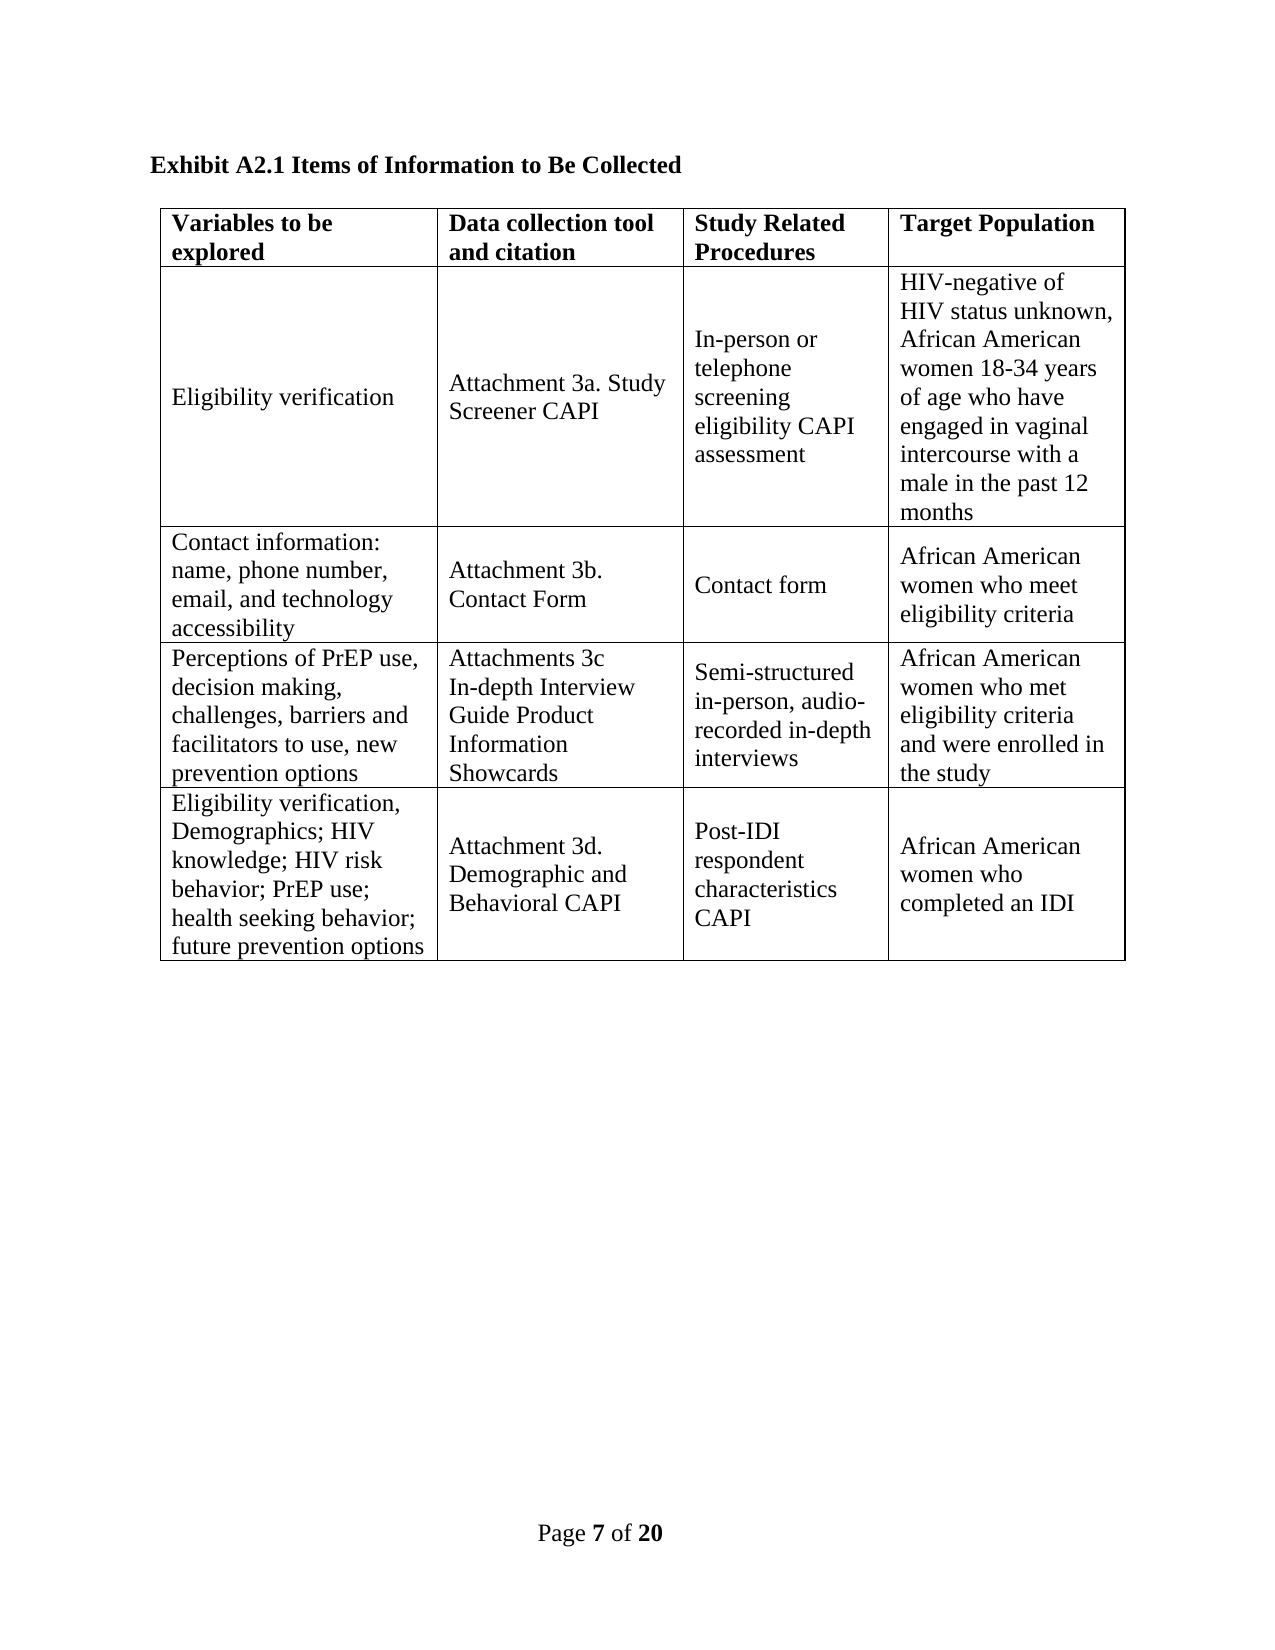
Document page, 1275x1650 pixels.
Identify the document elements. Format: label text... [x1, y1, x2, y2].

table_cell Attachment 3d. Demographic and Behavioral CAPI [438, 788, 683, 960]
table_cell HIV-negative of HIV status unknown, African American women 18-34 years of age who have engaged in vaginal intercourse with a male in the past 12 months [889, 267, 1124, 526]
table_cell In-person or telephone screening eligibility CAPI assessment [684, 267, 888, 526]
table_cell Attachment 3b. Contact Form [438, 527, 683, 642]
table_cell Perceptions of PrEP use, decision making, challenges, barriers and facilitators to use, new prevention options [161, 643, 437, 787]
table_cell Post-IDI respondent characteristics CAPI [684, 788, 888, 960]
table_cell Contact information: name, phone number, email, and technology accessibility [161, 527, 437, 642]
table_cell African American women who met eligibility criteria and were enrolled in the study [889, 643, 1124, 787]
table_cell Attachment 3a. Study Screener CAPI [438, 267, 683, 526]
table_cell Eligibility verification, Demographics; HIV knowledge; HIV risk behavior; PrEP use; health seeking behavior; future prevention options [161, 788, 437, 960]
table_header Target Population [889, 209, 1124, 266]
table_cell African American women who completed an IDI [889, 788, 1124, 960]
text Exhibit A2.1 Items of Information to Be Collected [150, 150, 1125, 179]
table_cell African American women who meet eligibility criteria [889, 527, 1124, 642]
table_header Variables to be explored [161, 209, 437, 266]
table_cell Attachments 3c In-depth Interview Guide Product Information Showcards [438, 643, 683, 787]
table_cell Eligibility verification [161, 267, 437, 526]
table_cell Semi-structured in-person, audio-recorded in-depth interviews [684, 643, 888, 787]
table_header Data collection tool and citation [438, 209, 683, 266]
table_cell Contact form [684, 527, 888, 642]
table_header Study Related Procedures [684, 209, 888, 266]
